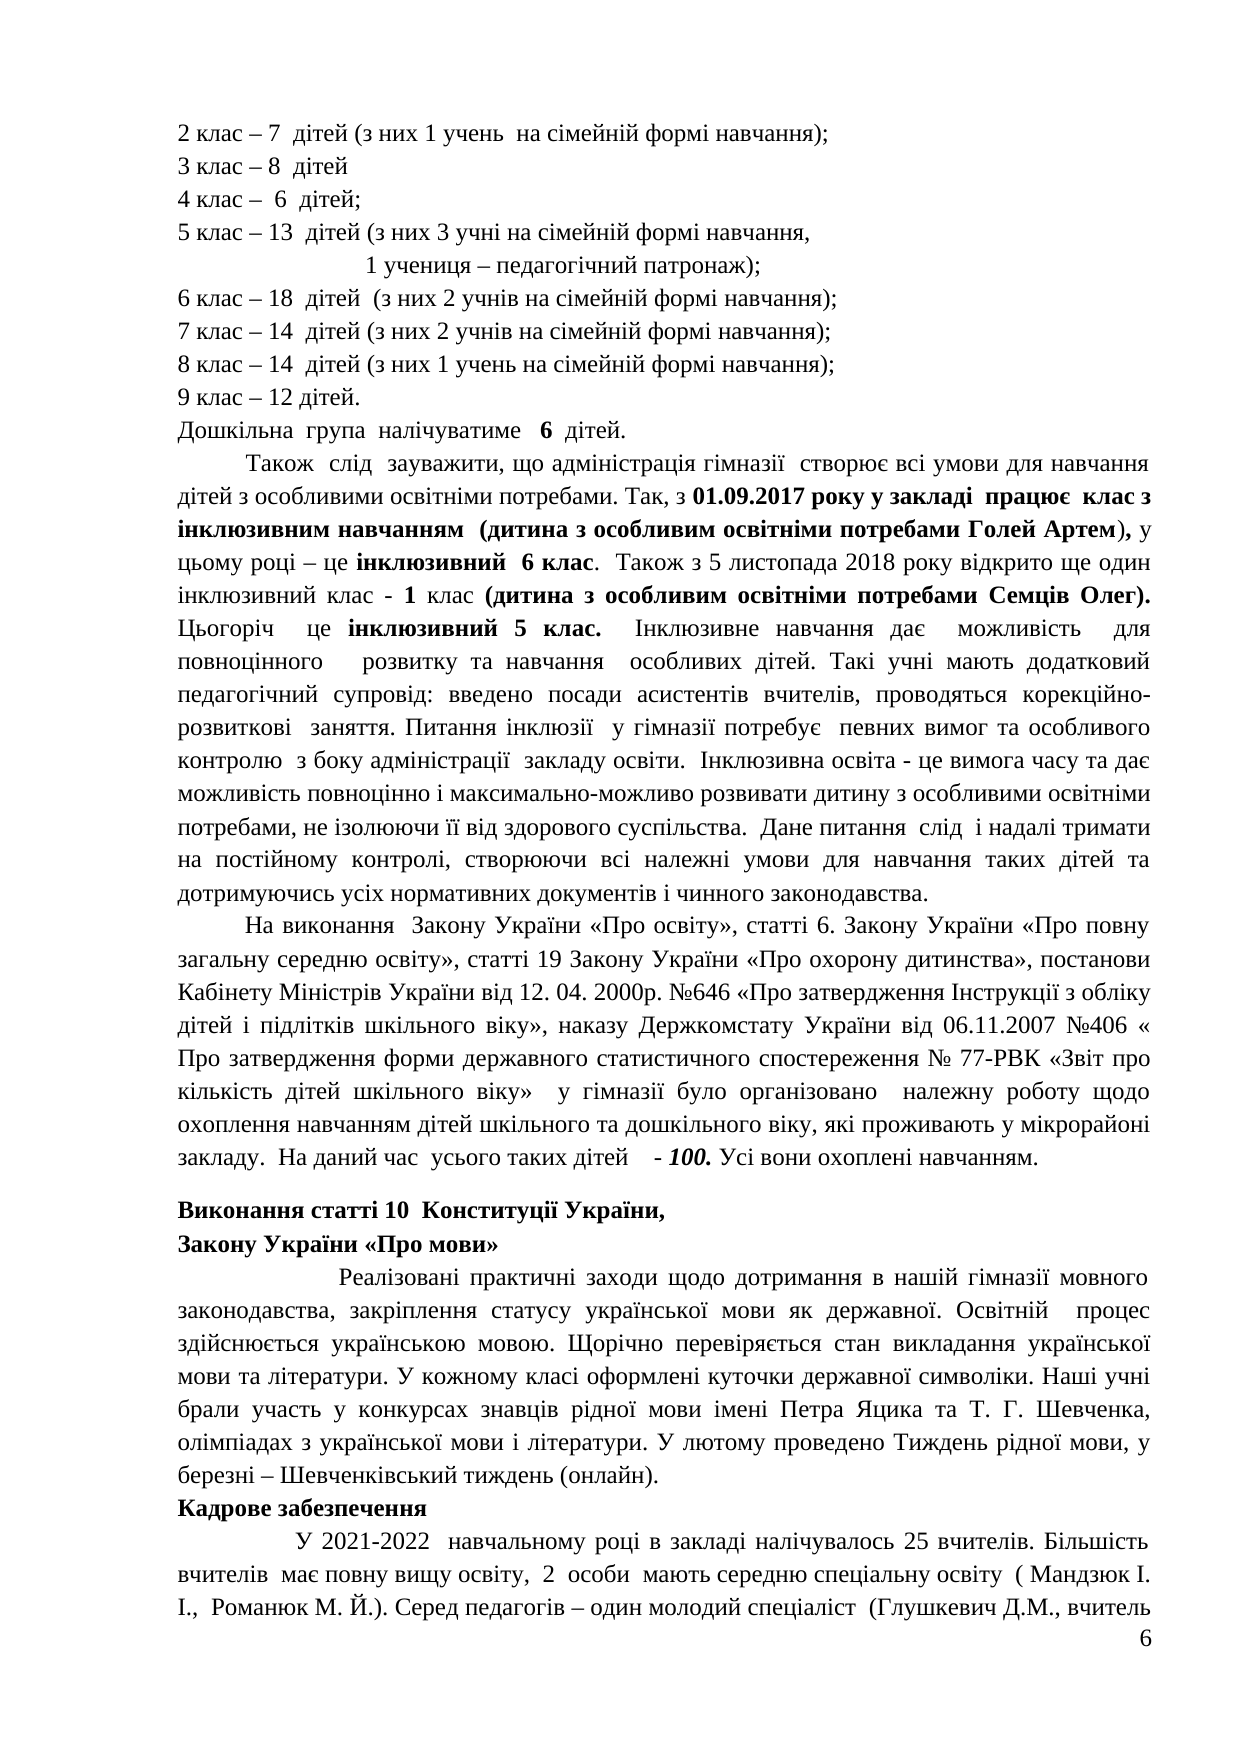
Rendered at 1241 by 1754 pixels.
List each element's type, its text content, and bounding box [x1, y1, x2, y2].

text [177, 1526, 1152, 1621]
text Виконання статті 10 Конституції України, [177, 1196, 1152, 1224]
text Також слід зауважити, що адміністрація гімназії створює всі умови для навчання дітей з особливими освітніми потребами. Так, з 01.09.2017 року у закладі працює клас з інклюзивним навчанням (дитина з особливим освітніми потребами Голей Артем), у цьому році – це інклюзивний 6 клас. Також з 5 листопада 2018 року відкрито ще один інклюзивний клас - 1 клас (дитина з особливим освітніми потребами Семців Олег). Цьогоріч це інклюзивний 5 клас. Інклюзивне навчання дає можливість для повноцінного розвитку та навчання особливих дітей. Такі учні мають додатковий педагогічний супровід: введено посади асистентів вчителів, проводяться корекційно-розвиткові заняття. Питання інклюзії у гімназії потребує певних вимог та особливого контролю з боку адміністрації закладу освіти. Інклюзивна освіта - це вимога часу та дає можливість повноцінно і максимально-можливо розвивати дитину з особливими освітніми потребами, не ізолюючи її від здорового суспільства. Дане питання слід і надалі тримати на постійному контролі, створюючи всі належні умови для навчання таких дітей та дотримуючись усіх нормативних документів і чинного законодавства. [177, 448, 1152, 906]
text На виконання Закону України «Про освіту», статті 6. Закону України «Про повну загальну середню освіту», статті 19 Закону України «Про охорону дитинства», постанови Кабінету Міністрів України від 12. 04. 2000р. №646 «Про затвердження Інструкції з обліку дітей і підлітків шкільного віку», наказу Держкомстату України від 06.11.2007 №406 « Про затвердження форми державного статистичного спостереження № 77-РВК «Звіт про кількість дітей шкільного віку» у гімназії було організовано належну роботу щодо охоплення навчанням дітей шкільного та дошкільного віку, які проживають у мікрорайоні закладу. На даний час усього таких дітей - 100. Усі вони охоплені навчанням. [177, 911, 1152, 1171]
text Дошкільна група налічуватиме 6 дітей. [177, 415, 1152, 444]
text Закону України «Про мови» [177, 1229, 1152, 1257]
text 6 клас – 18 дітей (з них 2 учнів на сімейній формі навчання); [177, 283, 1152, 312]
text 7 клас – 14 дітей (з них 2 учнів на сімейній формі навчання); [177, 316, 1152, 345]
text 8 клас – 14 дітей (з них 1 учень на сімейній формі навчання); [177, 349, 1152, 378]
text 9 клас – 12 дітей. [177, 382, 1152, 411]
text 2 клас – 7 дітей (з них 1 учень на сімейній формі навчання); [177, 118, 1152, 147]
text Кадрове забезпечення [177, 1493, 1152, 1522]
text 5 клас – 13 дітей (з них 3 учні на сімейній формі навчання, [177, 217, 1152, 246]
text Реалізовані практичні заходи щодо дотримання в нашій гімназії мовного законодавства, закріплення статусу української мови як державної. Освітній процес здійснюється українською мовою. Щорічно перевіряється стан викладання української мови та літератури. У кожному класі оформлені куточки державної символіки. Наші учні брали участь у конкурсах знавців рідної мови імені Петра Яцика та Т. Г. Шевченка, олімпіадах з української мови і літератури. У лютому проведено Тиждень рідної мови, у березні – Шевченківський тиждень (онлайн). [177, 1262, 1152, 1488]
text 1 учениця – педагогічний патронаж); [177, 250, 1152, 279]
text 4 клас – 6 дітей; [177, 184, 1152, 213]
text 3 клас – 8 дітей [177, 151, 1152, 180]
